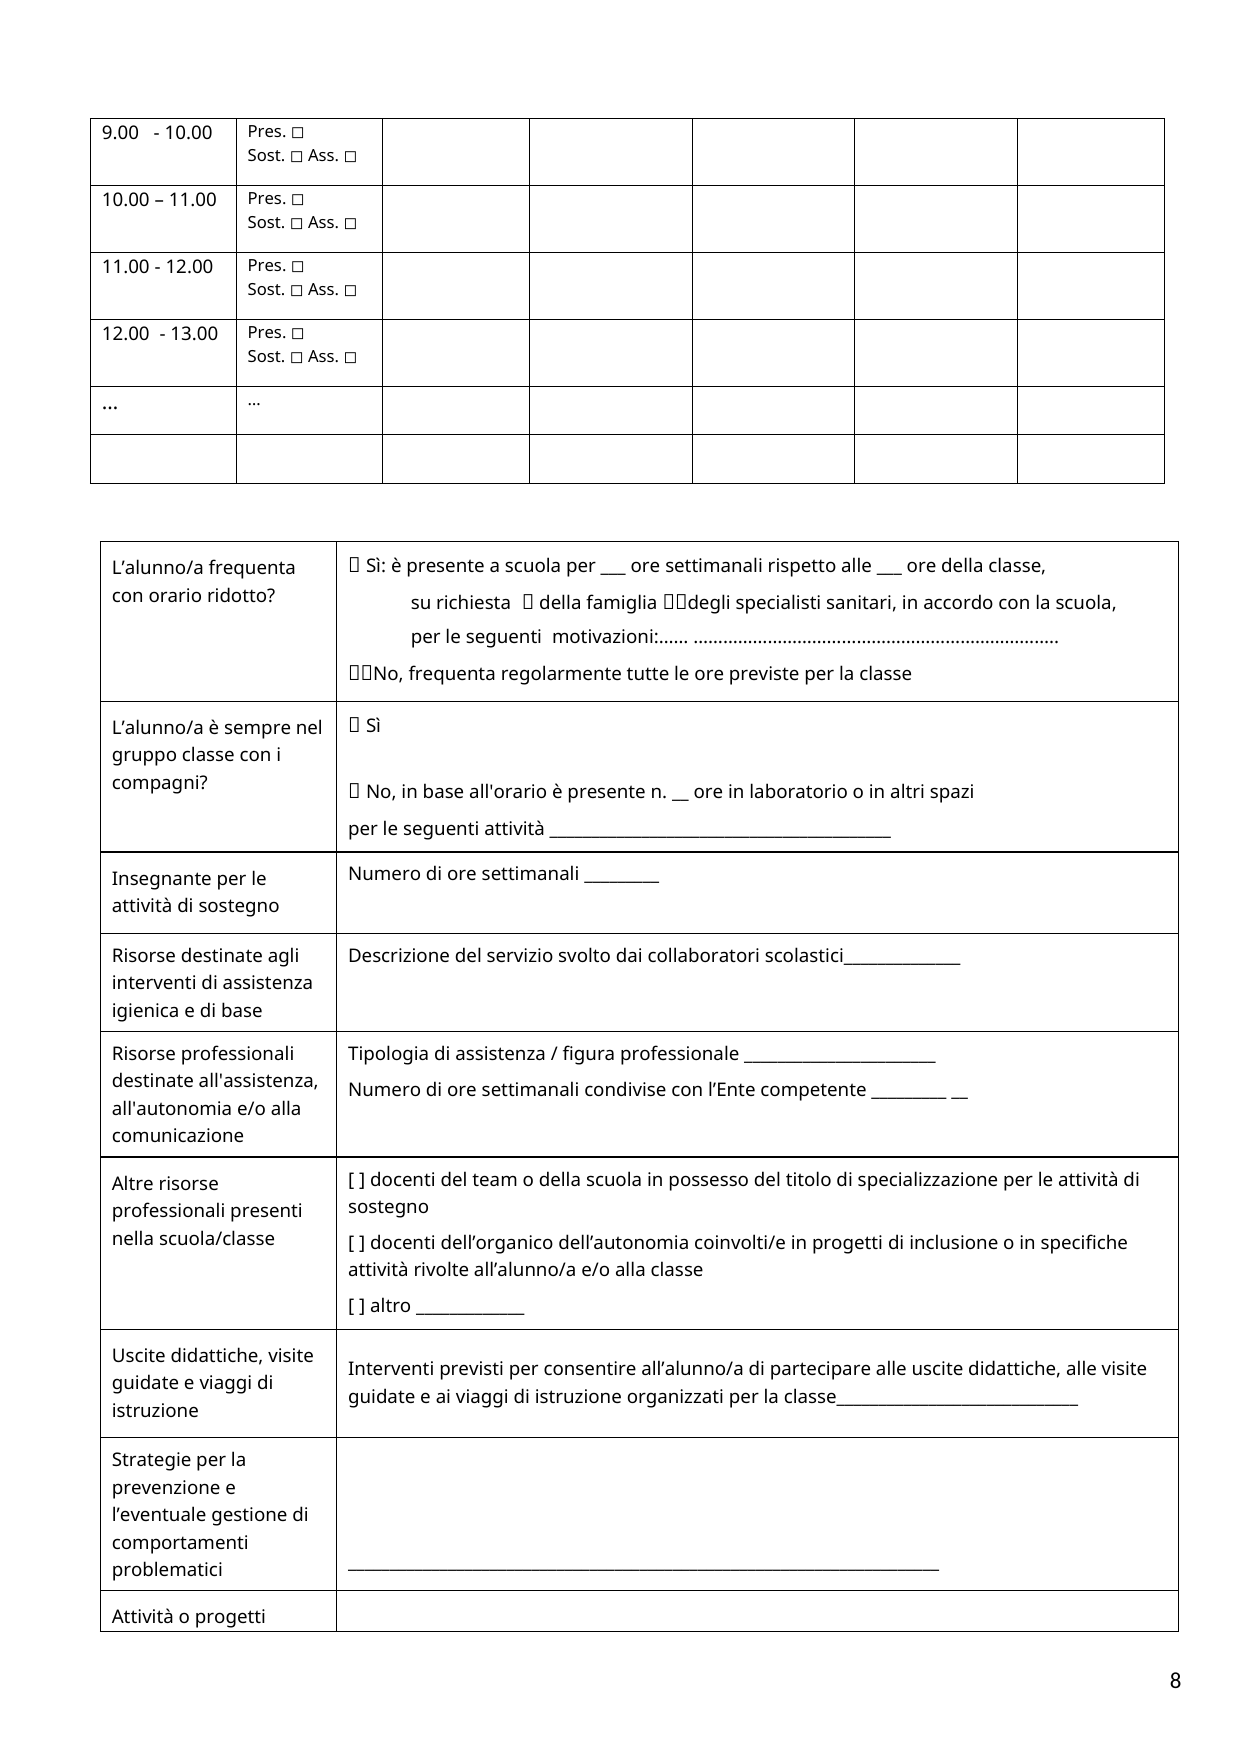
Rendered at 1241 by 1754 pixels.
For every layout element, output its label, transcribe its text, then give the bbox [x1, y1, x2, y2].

table_cell Strategie per la prevenzione e l’eventuale gestione di comportamenti problematici [101, 1438, 336, 1590]
table_cell [855, 320, 1017, 386]
table_header L’alunno/a frequenta con orario ridotto? [101, 542, 336, 701]
table_cell [1018, 387, 1164, 434]
table_cell [383, 253, 529, 319]
table_cell … [237, 387, 382, 434]
table_cell Tipologia di assistenza / figura professionale _______________________ Numero di ore settimanali condivise con l’Ente competente _________ __ [337, 1032, 1178, 1156]
table_cell [ ] docenti del team o della scuola in possesso del titolo di specializzazione per le attività di sostegno [ ] docenti dell’organico dell’autonomia coinvolti/e in progetti di inclusione o in specifiche attività rivolte all’alunno/a e/o alla classe [ ] altro _____________ [337, 1158, 1178, 1328]
table_cell [383, 320, 529, 386]
table_cell [383, 186, 529, 252]
table_cell Pres. ◻ Sost. ◻ Ass. ◻ [237, 186, 382, 252]
table_cell [530, 253, 692, 319]
table_cell [530, 435, 692, 482]
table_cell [337, 1591, 1178, 1631]
table_cell 10.00 – 11.00 [91, 186, 236, 252]
table_cell [1018, 253, 1164, 319]
table_cell [855, 253, 1017, 319]
table_cell L’alunno/a è sempre nel gruppo classe con i compagni? [101, 702, 336, 851]
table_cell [337, 1438, 1178, 1590]
table_cell [855, 186, 1017, 252]
table_cell [530, 119, 692, 185]
table_cell [383, 119, 529, 185]
table_cell [693, 387, 854, 434]
table_cell [855, 435, 1017, 482]
table_cell Risorse professionali destinate all'assistenza, all'autonomia e/o alla comunicazione [101, 1032, 336, 1156]
table_cell [1018, 435, 1164, 482]
table_cell [693, 119, 854, 185]
table_cell Pres. ◻ Sost. ◻ Ass. ◻ [237, 253, 382, 319]
table_cell [237, 435, 382, 482]
table_cell [855, 387, 1017, 434]
table_cell [530, 320, 692, 386]
table_cell [1018, 320, 1164, 386]
table_cell [855, 119, 1017, 185]
table_cell Pres. ◻ Sost. ◻ Ass. ◻ [237, 320, 382, 386]
table_cell … [91, 387, 236, 434]
table_cell Interventi previsti per consentire all’alunno/a di partecipare alle uscite didattiche, alle visite guidate e ai viaggi di istruzione organizzati per la classe_____________________________ [337, 1330, 1178, 1437]
table_cell [91, 435, 236, 482]
table_cell 9.00 - 10.00 [91, 119, 236, 185]
table_cell 11.00 - 12.00 [91, 253, 236, 319]
table_cell [693, 186, 854, 252]
table_cell [1018, 186, 1164, 252]
table_cell Altre risorse professionali presenti nella scuola/classe [101, 1158, 336, 1328]
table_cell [237, 119, 382, 185]
table_cell Insegnante per le attività di sostegno [101, 853, 336, 932]
table_cell [1018, 119, 1164, 185]
table_cell [530, 387, 692, 434]
table_cell Numero di ore settimanali _________ [337, 853, 1178, 932]
table_header  Sì: è presente a scuola per ___ ore settimanali rispetto alle ___ ore della classe, su richiesta  della famiglia degli specialisti sanitari, in accordo con la scuola, per le seguenti motivazioni:…… ……………………………………………………………….. No, frequenta regolarmente tutte le ore previste per la classe [337, 542, 1178, 701]
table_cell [101, 1591, 336, 1631]
table_cell [693, 253, 854, 319]
table_cell [693, 320, 854, 386]
table_cell Descrizione del servizio svolto dai collaboratori scolastici______________ [337, 934, 1178, 1031]
table_cell  Sì  No, in base all'orario è presente n. __ ore in laboratorio o in altri spazi per le seguenti attività _________________________________________ [337, 702, 1178, 851]
table_cell [693, 435, 854, 482]
table_cell [383, 387, 529, 434]
table_cell [530, 186, 692, 252]
table_cell Risorse destinate agli interventi di assistenza igienica e di base [101, 934, 336, 1031]
table_cell [383, 435, 529, 482]
table_cell Uscite didattiche, visite guidate e viaggi di istruzione [101, 1330, 336, 1437]
table_cell 12.00 - 13.00 [91, 320, 236, 386]
